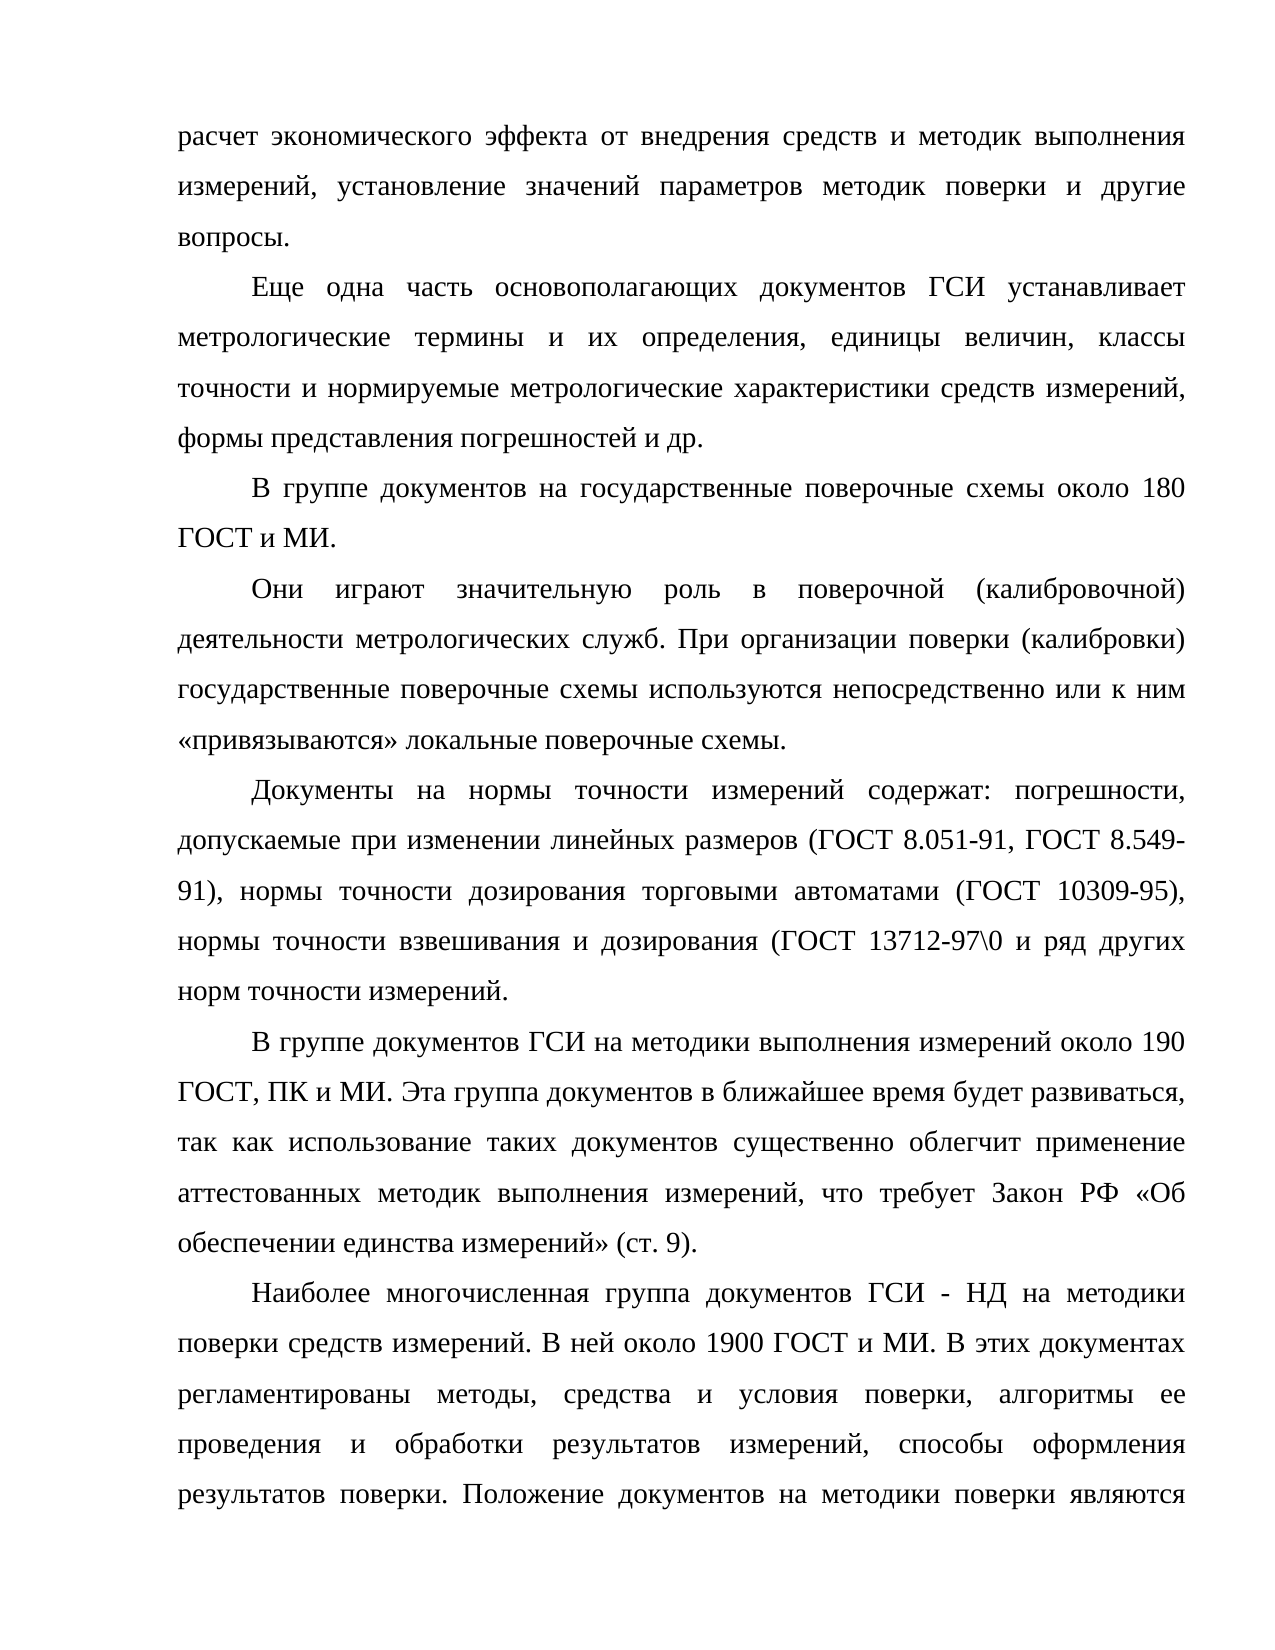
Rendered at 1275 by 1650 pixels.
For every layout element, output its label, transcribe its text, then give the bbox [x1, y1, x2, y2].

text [177, 118, 1186, 252]
text В группе документов на государственные поверочные схемы около 180 ГОСТ и МИ. [177, 470, 1186, 554]
text Еще одна часть основополагающих документов ГСИ устанавливает метрологические термины и их определения, единицы величин, классы точности и нормируемые метрологические характеристики средств измерений, формы представления погрешностей и др. [177, 269, 1186, 453]
text Документы на нормы точности измерений содержат: погрешности, допускаемые при изменении линейных размеров (ГОСТ 8.051-91, ГОСТ 8.549-91), нормы точности дозирования торговыми автоматами (ГОСТ 10309-95), нормы точности взвешивания и дозирования (ГОСТ 13712-97\0 и ряд других норм точности измерений. [177, 772, 1186, 1007]
text В группе документов ГСИ на методики выполнения измерений около 190 ГОСТ, ПК и МИ. Эта группа документов в ближайшее время будет развиваться, так как использование таких документов существенно облегчит применение аттестованных методик выполнения измерений, что требует Закон РФ «Об обеспечении единства измерений» (ст. 9). [177, 1024, 1186, 1258]
text Они играют значительную роль в поверочной (калибровочной) деятельности метрологических служб. При организации поверки (калибровки) государственные поверочные схемы используются непосредственно или к ним «привязываются» локальные поверочные схемы. [177, 571, 1186, 755]
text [177, 1275, 1186, 1510]
